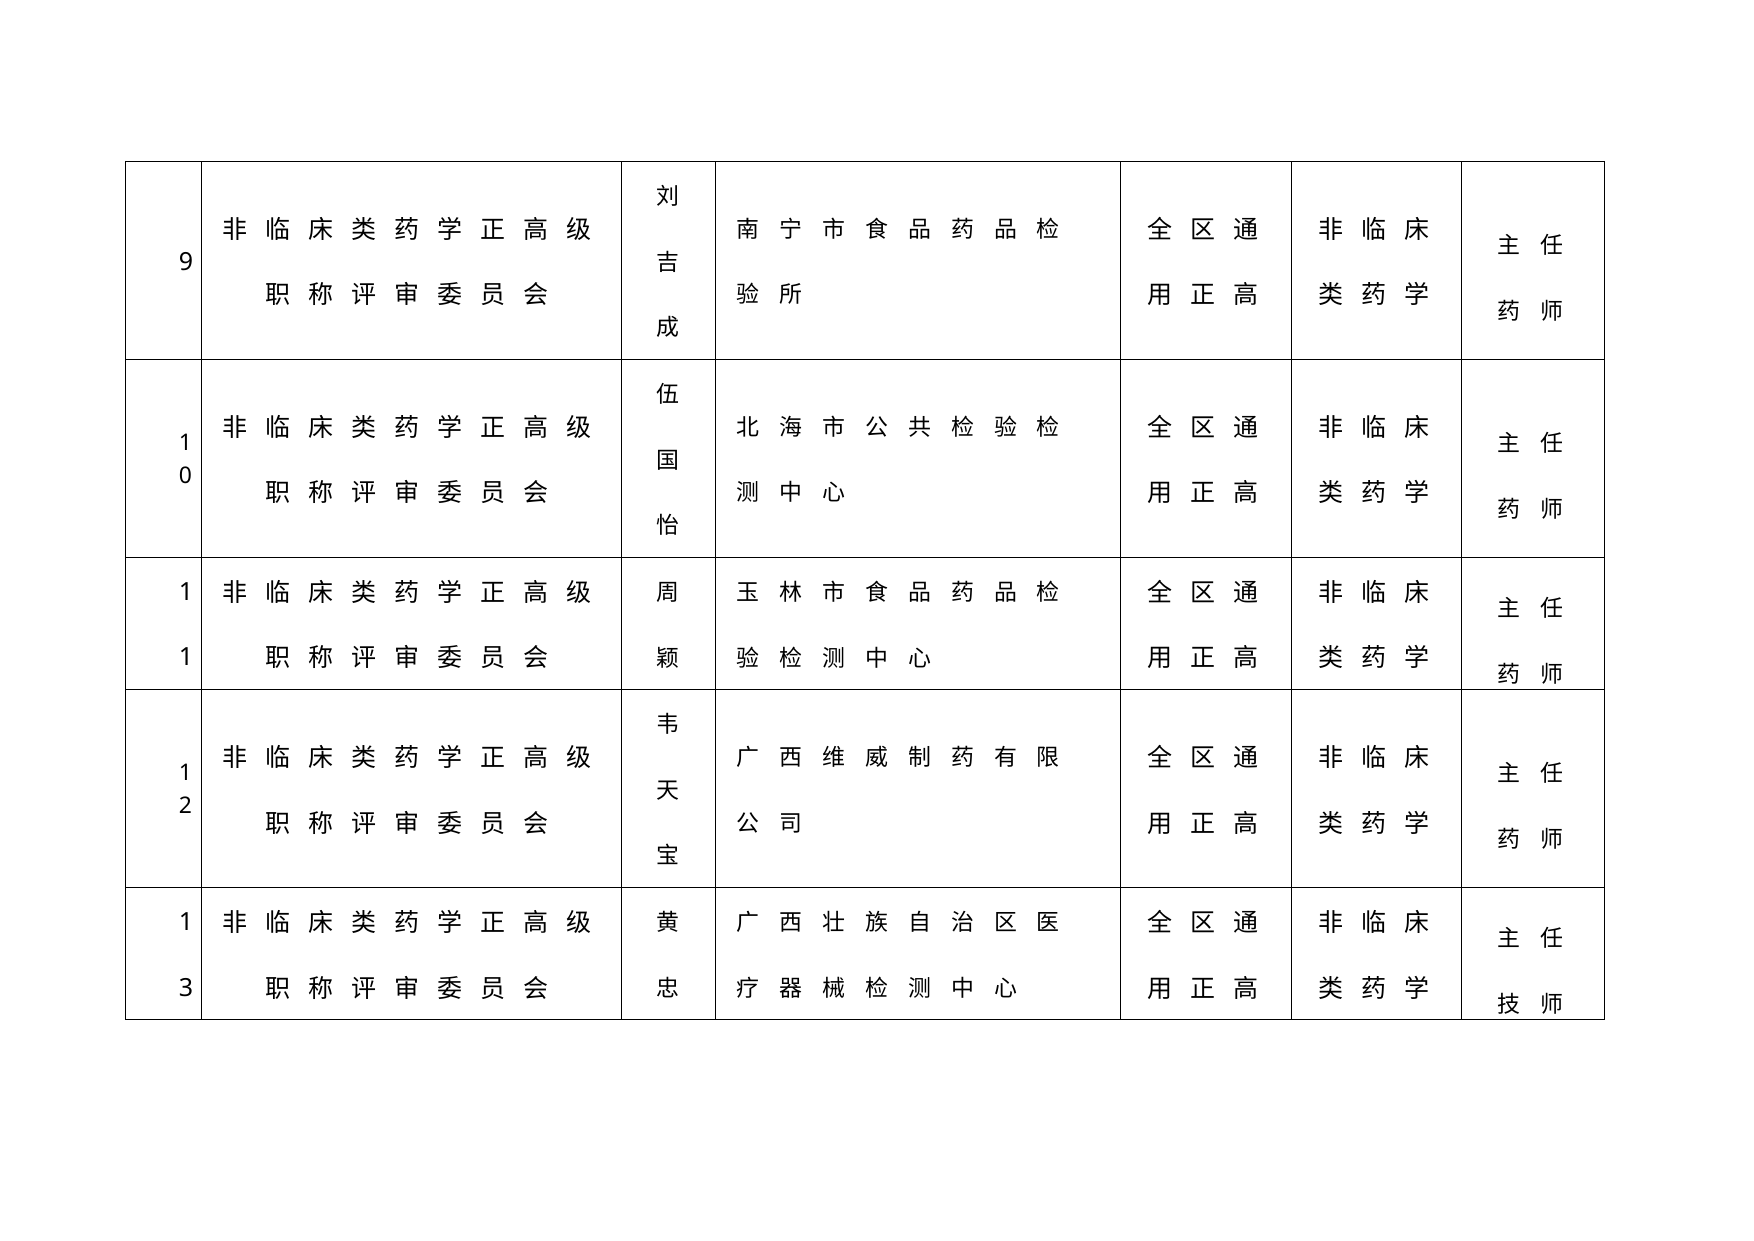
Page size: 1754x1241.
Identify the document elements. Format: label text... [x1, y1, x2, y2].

table_cell 周 颖 [622, 558, 715, 689]
table_cell 9 [126, 162, 201, 359]
table_cell 主任药师 [1462, 558, 1604, 689]
table_cell 全区通用正高 [1121, 690, 1291, 887]
table_cell 主任药师 [1462, 360, 1604, 557]
table_cell 12 [126, 690, 201, 887]
table_cell 伍国怡 [622, 360, 715, 557]
table_cell 广西壮族自治区医疗器械检测中心 [716, 888, 1120, 1019]
table_cell 全区通用正高 [1121, 360, 1291, 557]
table_cell 非临床类药学 [1292, 690, 1461, 887]
table_cell 13 [126, 888, 201, 1019]
table_cell 全区通用正高 [1121, 162, 1291, 359]
table_cell 非临床类药学 [1292, 888, 1461, 1019]
table_cell 韦天宝 [622, 690, 715, 887]
table_cell 主任药师 [1462, 690, 1604, 887]
table_cell 主任技师 [1462, 888, 1604, 1019]
table_cell 广西维威制药有限公司 [716, 690, 1120, 887]
table_cell 非临床类药学正高级职称评审委员会 [202, 558, 621, 689]
table_cell 黄忠亮 [622, 888, 715, 1019]
table_cell 非临床类药学正高级职称评审委员会 [202, 162, 621, 359]
table_cell 非临床类药学 [1292, 360, 1461, 557]
table_cell 玉林市食品药品检验检测中心 [716, 558, 1120, 689]
table_cell 刘吉成 [622, 162, 715, 359]
table_cell 非临床类药学正高级职称评审委员会 [202, 690, 621, 887]
table_cell 11 [126, 558, 201, 689]
table_cell 全区通用正高 [1121, 888, 1291, 1019]
table_cell 非临床类药学正高级职称评审委员会 [202, 360, 621, 557]
table_cell 北海市公共检验检测中心 [716, 360, 1120, 557]
table_cell 非临床类药学 [1292, 162, 1461, 359]
table_cell 10 [126, 360, 201, 557]
table_cell 全区通用正高 [1121, 558, 1291, 689]
table_cell 非临床类药学 [1292, 558, 1461, 689]
table_cell 非临床类药学正高级职称评审委员会 [202, 888, 621, 1019]
table_cell 南宁市食品药品检验所 [716, 162, 1120, 359]
table_cell 主任药师 [1462, 162, 1604, 359]
